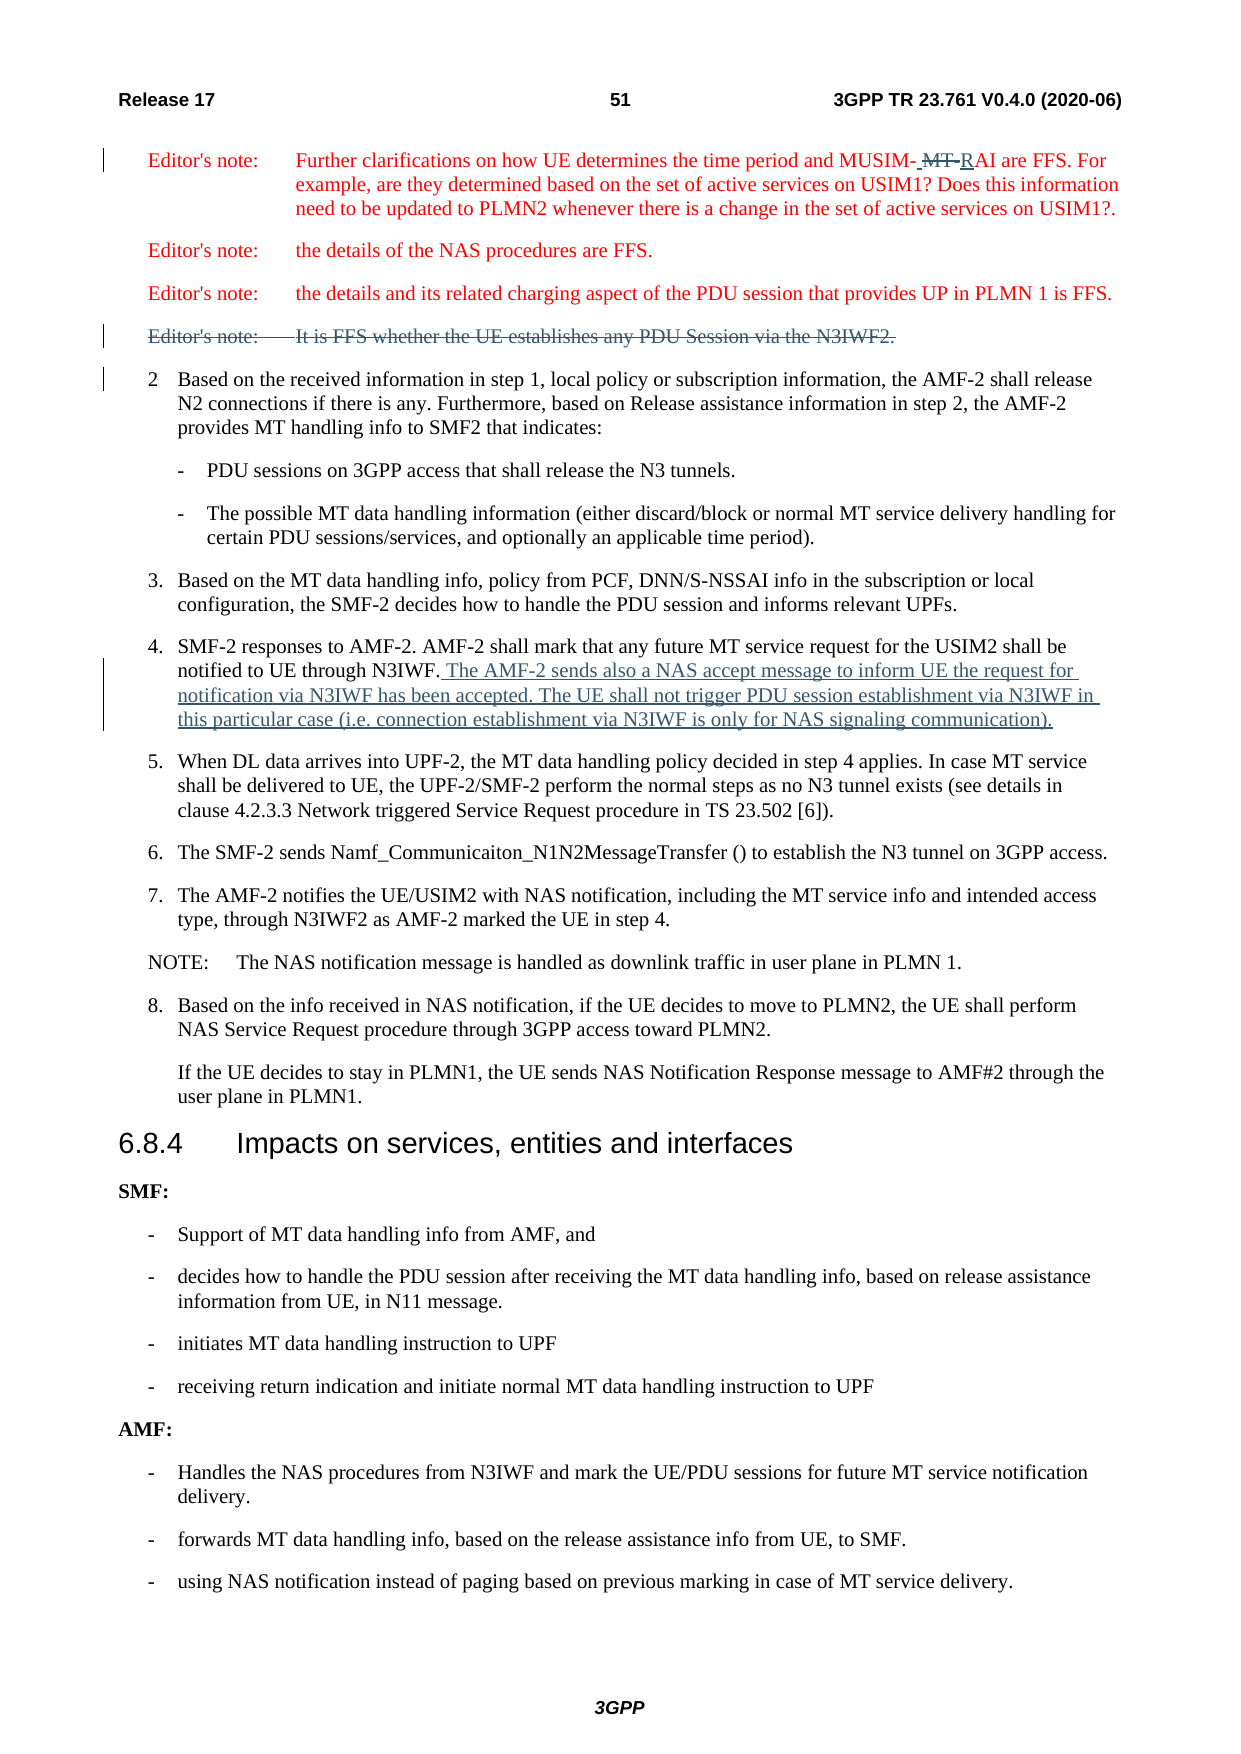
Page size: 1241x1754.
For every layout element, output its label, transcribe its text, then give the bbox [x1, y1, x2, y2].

text - Handles the NAS procedures from N3IWF and mark the UE/PDU sessions for future MT service notification delivery. [148, 1460, 1122, 1508]
text 4. SMF-2 responses to AMF-2. AMF-2 shall mark that any future MT service request for the USIM2 shall be notified to UE through N3IWF. [148, 634, 1122, 731]
text SMF: [118, 1179, 1122, 1203]
text AMF: [118, 1417, 1122, 1441]
text 3. Based on the MT data handling info, policy from PCF, DNN/S-NSSAI info in the subscription or local configuration, the SMF-2 decides how to handle the PDU session and informs relevant UPFs. [148, 567, 1122, 616]
text - receiving return indication and initiate normal MT data handling instruction to UPF [148, 1374, 1122, 1398]
text - Support of MT data handling info from AMF, and [148, 1222, 1122, 1246]
text NOTE: The NAS notification message is handled as downlink traffic in user plane in PLMN 1. [148, 950, 1122, 974]
text Editor's note: Further clarifications on how UE determines the time period and MUSIM-AI are FFS. For example, are they determined based on the set of active services on USIM1? Does this information need to be updated to PLMN2 whenever there is a change in the set of active services on USIM1?. [148, 147, 1122, 220]
text 2 Based on the received information in step 1, local policy or subscription information, the AMF-2 shall release N2 connections if there is any. Furthermore, based on Release assistance information in step 2, the AMF-2 provides MT handling info to SMF2 that indicates: [148, 367, 1122, 439]
text - PDU sessions on 3GPP access that shall release the N3 tunnels. [177, 458, 1122, 482]
text Editor's note: the details of the NAS procedures are FFS. [148, 238, 1122, 262]
text - forwards MT data handling info, based on the release assistance info from UE, to SMF. [148, 1527, 1122, 1551]
text Editor's note: the details and its related charging aspect of the PDU session that provides UP in PLMN 1 is FFS. [148, 281, 1122, 305]
text - decides how to handle the PDU session after receiving the MT data handling info, based on release assistance information from UE, in N11 message. [148, 1264, 1122, 1313]
text - using NAS notification instead of paging based on previous marking in case of MT service delivery. [148, 1569, 1122, 1593]
text 7. The AMF-2 notifies the UE/USIM2 with NAS notification, including the MT service info and intended access type, through N3IWF2 as AMF-2 marked the UE in step 4. [148, 883, 1122, 931]
text - The possible MT data handling information (either discard/block or normal MT service delivery handling for certain PDU sessions/services, and optionally an applicable time period). [177, 501, 1122, 549]
subtitle 6.8.4 Impacts on services, entities and interfaces [118, 1127, 1122, 1160]
text 5. When DL data arrives into UPF-2, the MT data handling policy decided in step 4 applies. In case MT service shall be delivered to UE, the UPF-2/SMF-2 perform the normal steps as no N3 tunnel exists (see details in clause 4.2.3.3 Network triggered Service Request procedure in TS 23.502 [6]). [148, 749, 1122, 822]
text - initiates MT data handling instruction to UPF [148, 1331, 1122, 1355]
text 6. The SMF-2 sends Namf_Communicaiton_N1N2MessageTransfer () to establish the N3 tunnel on 3GPP access. [148, 840, 1122, 864]
text 8. Based on the info received in NAS notification, if the UE decides to move to PLMN2, the UE shall perform NAS Service Request procedure through 3GPP access toward PLMN2. [148, 993, 1122, 1041]
text If the UE decides to stay in PLMN1, the UE sends NAS Notification Response message to AMF#2 through the user plane in PLMN1. [148, 1060, 1122, 1108]
